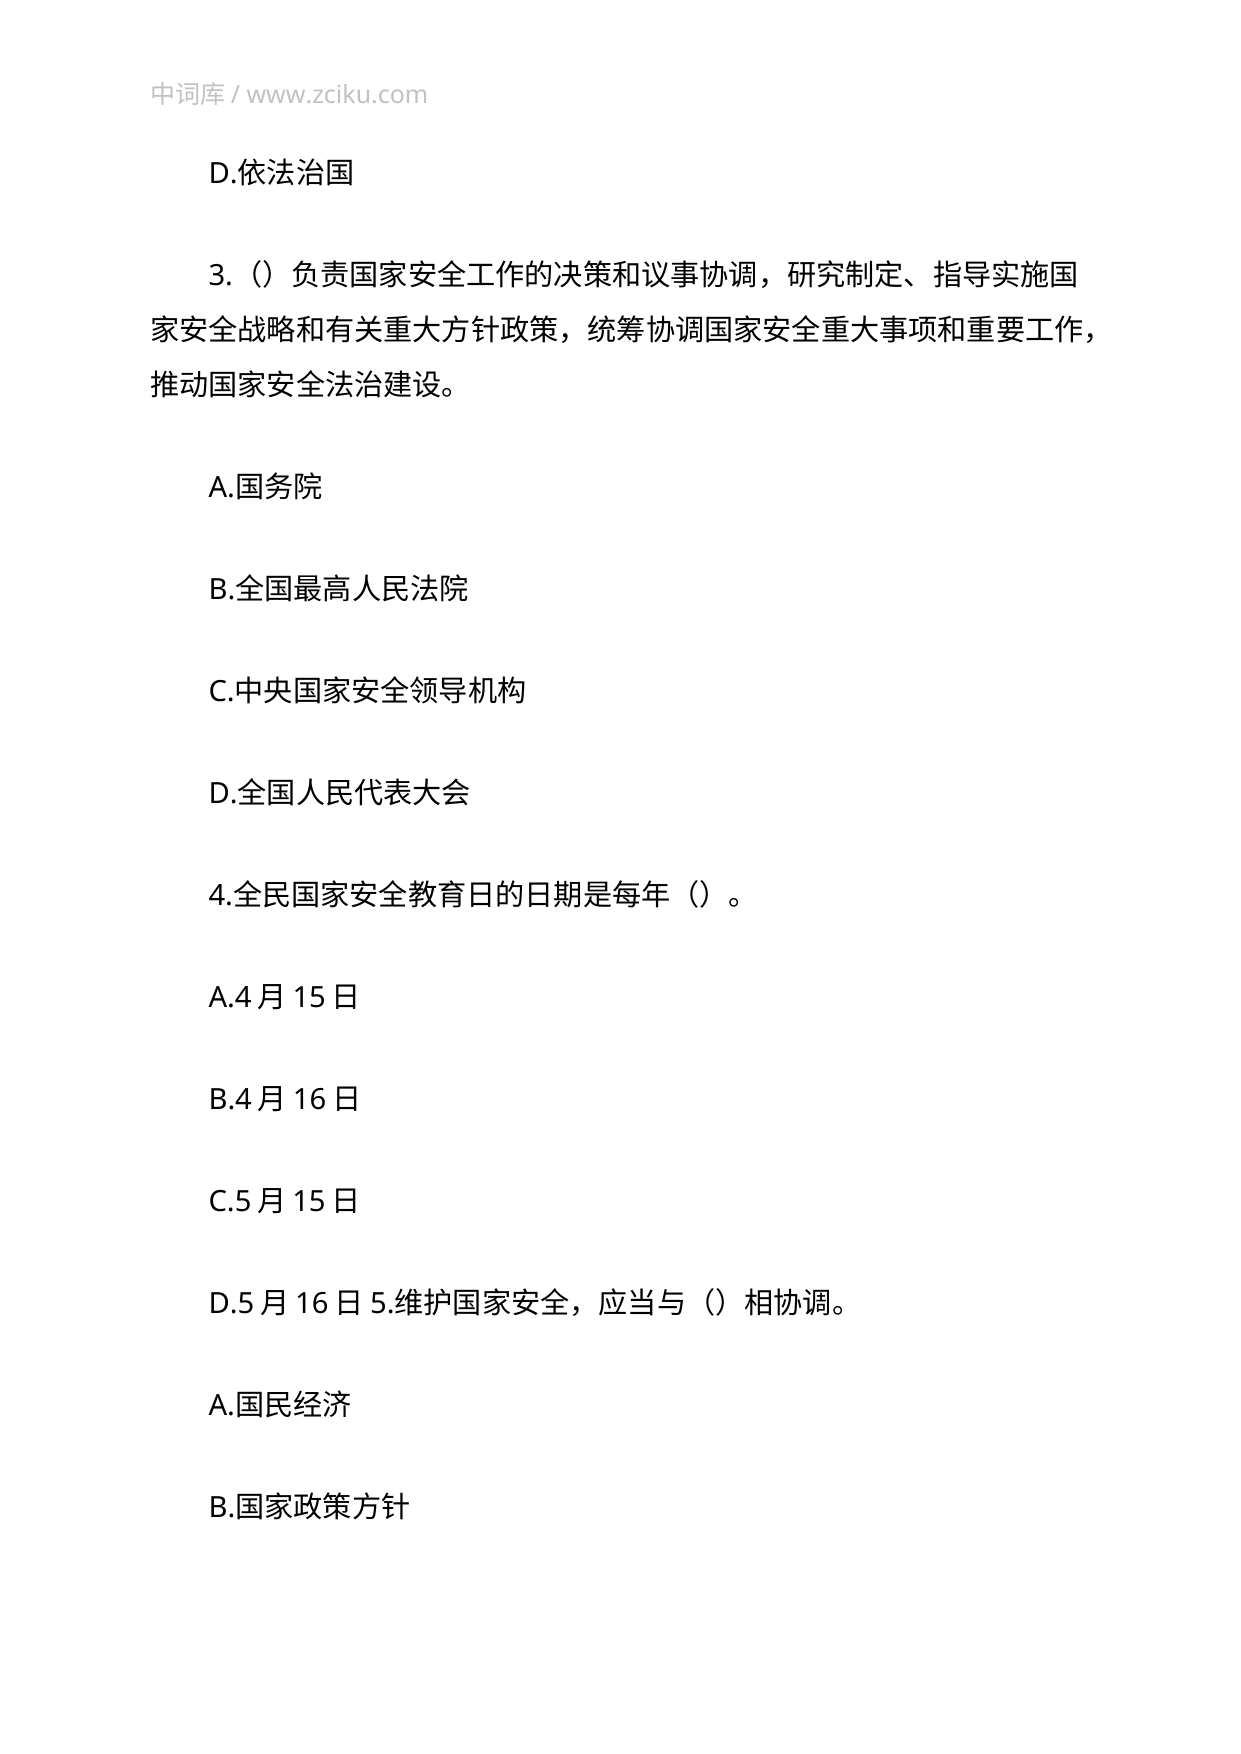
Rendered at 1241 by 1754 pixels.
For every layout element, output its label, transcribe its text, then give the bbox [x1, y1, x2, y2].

text 4.全民国家安全教育日的日期是每年（）。 [150, 872, 1090, 914]
text B.4月16日 [150, 1076, 1090, 1118]
text D.依法治国 [150, 150, 1090, 192]
text B.全国最高人民法院 [150, 566, 1090, 608]
text A.4月15日 [150, 973, 1090, 1016]
text B.国家政策方针 [150, 1483, 1090, 1526]
text 3.（）负责国家安全工作的决策和议事协调，研究制定、指导实施国家安全战略和有关重大方针政策，统筹协调国家安全重大事项和重要工作，推动国家安全法治建设。 [150, 252, 1090, 404]
text D.5月16日 5.维护国家安全，应当与（）相协调。 [150, 1279, 1090, 1322]
text D.全国人民代表大会 [150, 769, 1090, 812]
text C.5月15日 [150, 1177, 1090, 1220]
text A.国务院 [150, 464, 1090, 506]
text C.中央国家安全领导机构 [150, 668, 1090, 710]
text A.国民经济 [150, 1381, 1090, 1424]
